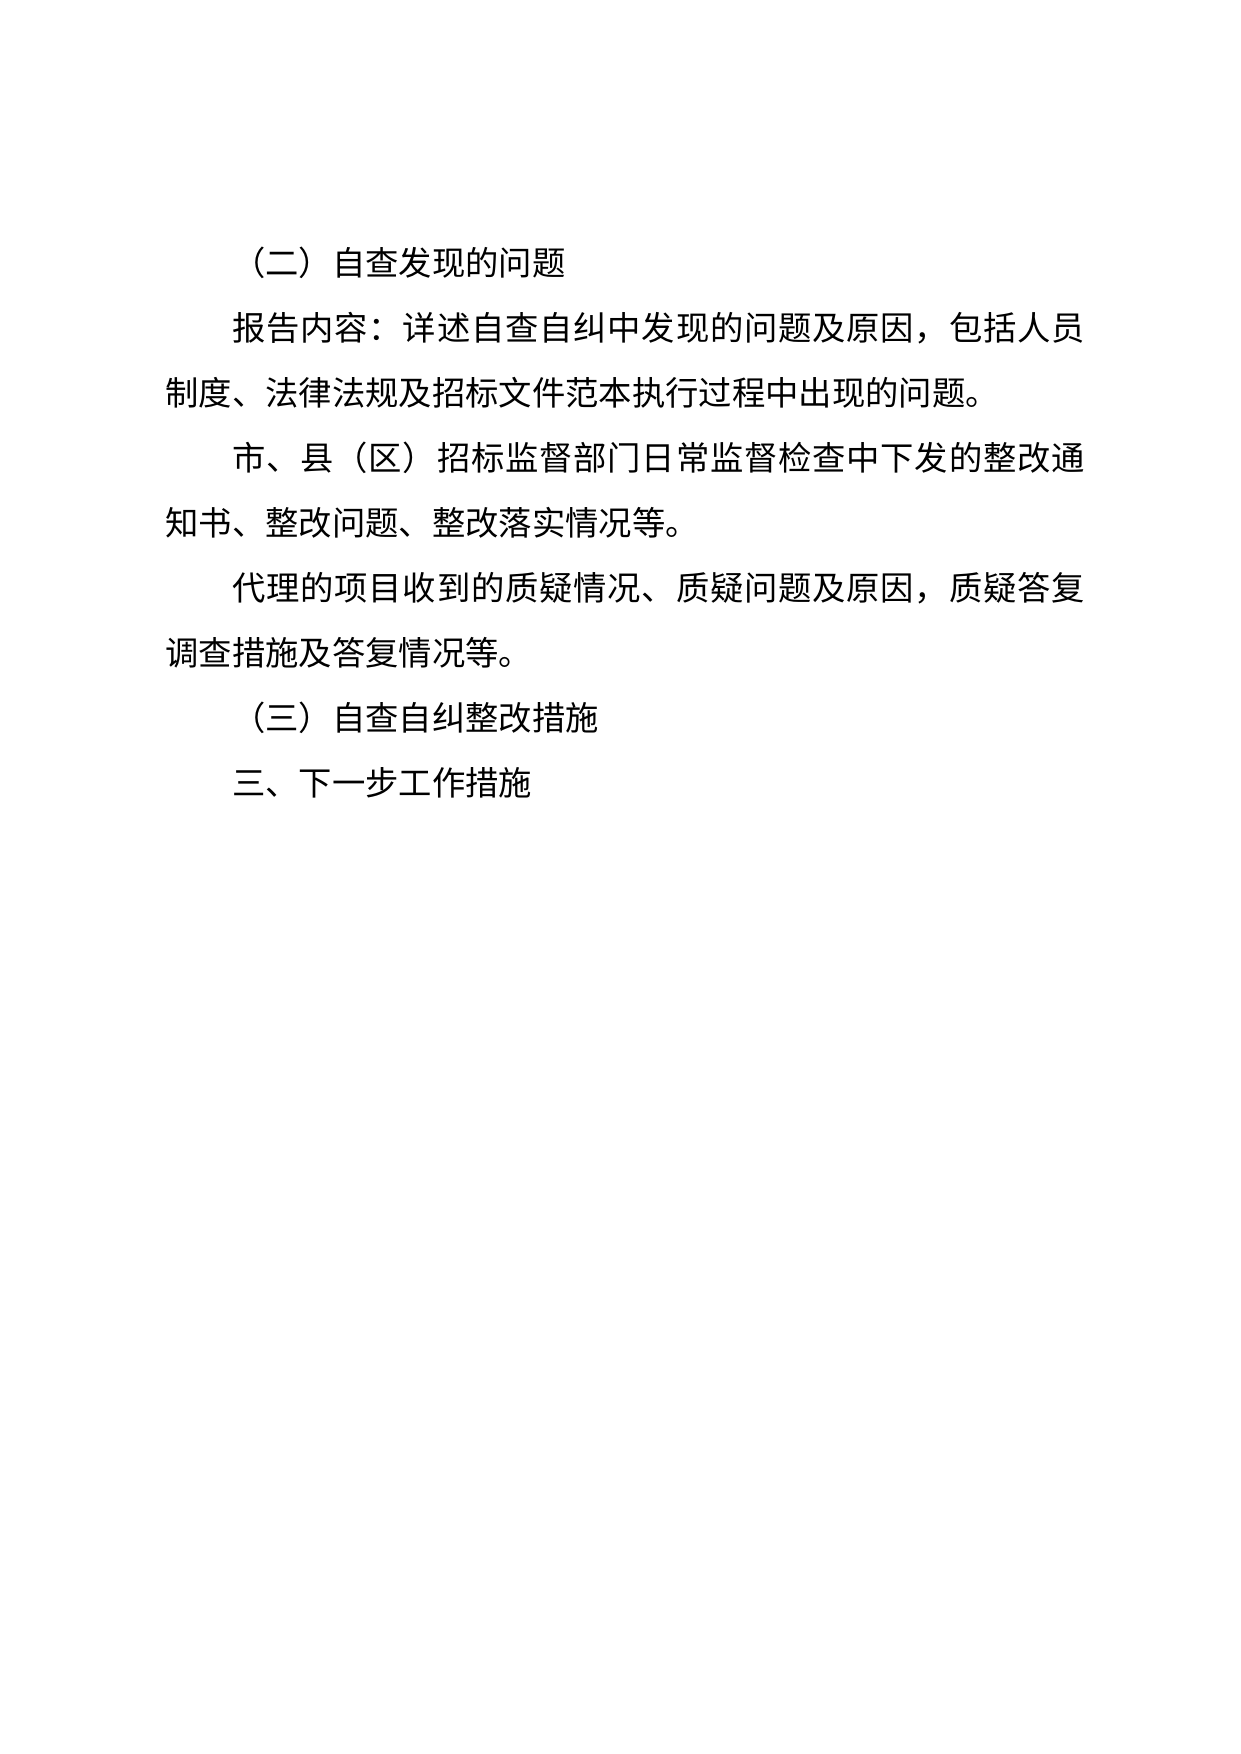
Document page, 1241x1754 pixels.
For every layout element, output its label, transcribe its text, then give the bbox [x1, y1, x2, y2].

text （三）自查自纠整改措施 [165, 684, 1087, 749]
text 代理的项目收到的质疑情况、质疑问题及原因，质疑答复调查措施及答复情况等。 [165, 554, 1087, 684]
text 市、县（区）招标监督部门日常监督检查中下发的整改通知书、整改问题、整改落实情况等。 [165, 424, 1087, 554]
text 三、下一步工作措施 [165, 749, 1087, 814]
text 报告内容：详述自查自纠中发现的问题及原因，包括人员、制度、法律法规及招标文件范本执行过程中出现的问题。 [165, 294, 1087, 424]
text （二）自查发现的问题 [165, 229, 1087, 294]
